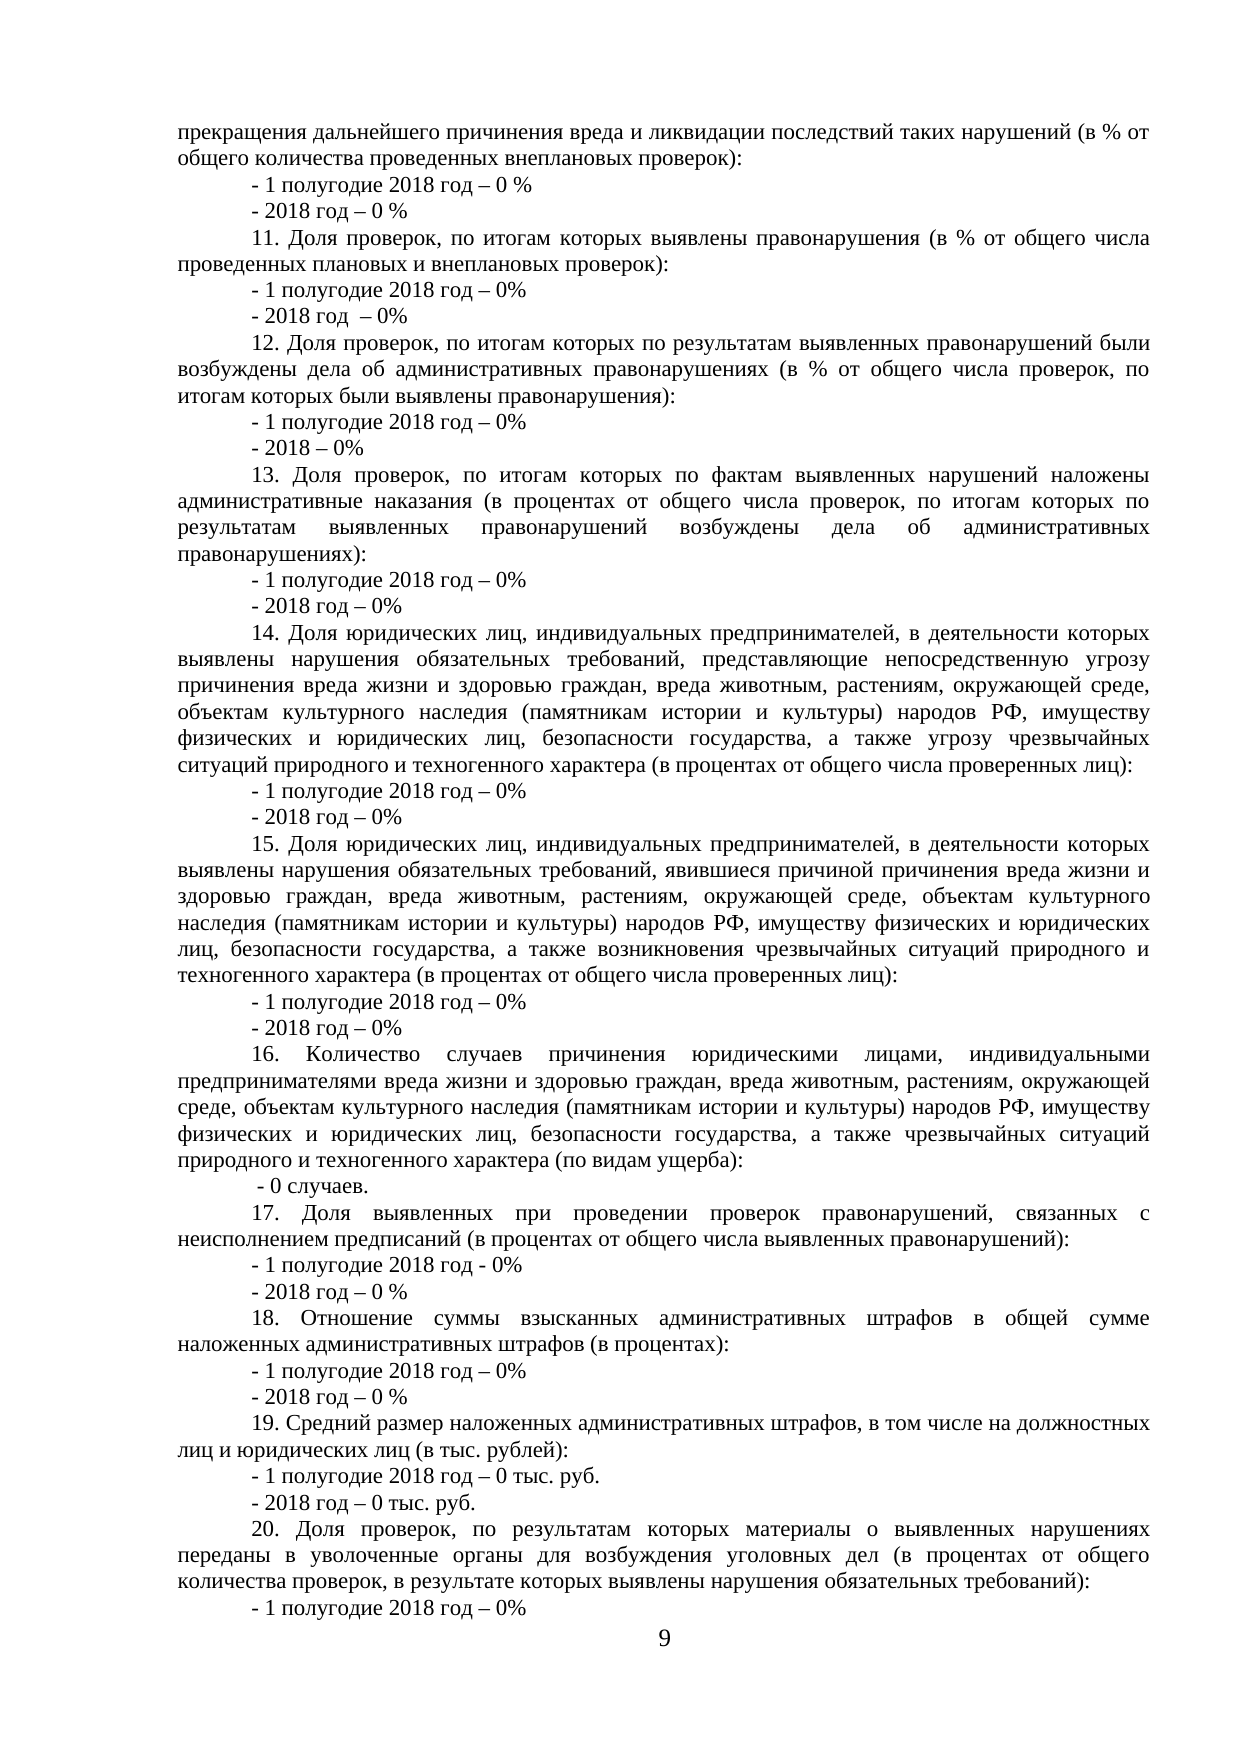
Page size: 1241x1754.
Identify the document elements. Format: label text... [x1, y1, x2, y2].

text - 1 полугодие 2018 год – 0% [177, 408, 1151, 434]
text - 1 полугодие 2018 год – 0% [177, 1357, 1151, 1383]
text 19. Средний размер наложенных административных штрафов, в том числе на должностных лиц и юридических лиц (в тыс. рублей): [177, 1409, 1151, 1462]
text - 1 полугодие 2018 год – 0 тыс. руб. [177, 1462, 1151, 1488]
text - 1 полугодие 2018 год – 0% [177, 777, 1151, 803]
text - 0 случаев. [177, 1172, 1151, 1199]
text - 2018 год – 0 % [177, 1383, 1151, 1409]
text - 1 полугодие 2018 год – 0% [177, 1594, 1151, 1620]
text - 2018 год – 0 % [177, 1278, 1151, 1304]
text 12. Доля проверок, по итогам которых по результатам выявленных правонарушений были возбуждены дела об административных правонарушениях (в % от общего числа проверок, по итогам которых были выявлены правонарушения): [177, 329, 1151, 408]
text - 1 полугодие 2018 год – 0% [177, 276, 1151, 303]
text - 1 полугодие 2018 год – 0 % [177, 171, 1151, 197]
text 18. Отношение суммы взысканных административных штрафов в общей сумме наложенных административных штрафов (в процентах): [177, 1304, 1151, 1357]
text - 2018 год – 0% [177, 1014, 1151, 1041]
text - 2018 – 0% [177, 434, 1151, 461]
text - 1 полугодие 2018 год – 0% [177, 566, 1151, 592]
text - 1 полугодие 2018 год – 0% [177, 988, 1151, 1014]
text 20. Доля проверок, по результатам которых материалы о выявленных нарушениях переданы в уволоченные органы для возбуждения уголовных дел (в процентах от общего количества проверок, в результате которых выявлены нарушения обязательных требований): [177, 1515, 1151, 1594]
text 14. Доля юридических лиц, индивидуальных предпринимателей, в деятельности которых выявлены нарушения обязательных требований, представляющие непосредственную угрозу причинения вреда жизни и здоровью граждан, вреда животным, растениям, окружающей среде, объектам культурного наследия (памятникам истории и культуры) народов РФ, имуществу физических и юридических лиц, безопасности государства, а также угрозу чрезвычайных ситуаций природного и техногенного характера (в процентах от общего числа проверенных лиц): [177, 619, 1151, 777]
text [177, 118, 1151, 171]
text 13. Доля проверок, по итогам которых по фактам выявленных нарушений наложены административные наказания (в процентах от общего числа проверок, по итогам которых по результатам выявленных правонарушений возбуждены дела об административных правонарушениях): [177, 461, 1151, 566]
text - 2018 год – 0% [177, 803, 1151, 830]
text 11. Доля проверок, по итогам которых выявлены правонарушения (в % от общего числа проведенных плановых и внеплановых проверок): [177, 223, 1151, 276]
text 15. Доля юридических лиц, индивидуальных предпринимателей, в деятельности которых выявлены нарушения обязательных требований, явившиеся причиной причинения вреда жизни и здоровью граждан, вреда животным, растениям, окружающей среде, объектам культурного наследия (памятникам истории и культуры) народов РФ, имуществу физических и юридических лиц, безопасности государства, а также возникновения чрезвычайных ситуаций природного и техногенного характера (в процентах от общего числа проверенных лиц): [177, 830, 1151, 988]
text - 2018 год – 0 тыс. руб. [177, 1488, 1151, 1515]
text 17. Доля выявленных при проведении проверок правонарушений, связанных с неисполнением предписаний (в процентах от общего числа выявленных правонарушений): [177, 1199, 1151, 1251]
text - 2018 год – 0% [177, 303, 1151, 329]
text - 2018 год – 0% [177, 592, 1151, 619]
text 16. Количество случаев причинения юридическими лицами, индивидуальными предпринимателями вреда жизни и здоровью граждан, вреда животным, растениям, окружающей среде, объектам культурного наследия (памятникам истории и культуры) народов РФ, имуществу физических и юридических лиц, безопасности государства, а также чрезвычайных ситуаций природного и техногенного характера (по видам ущерба): [177, 1041, 1151, 1172]
text - 2018 год – 0 % [177, 197, 1151, 223]
text - 1 полугодие 2018 год - 0% [177, 1251, 1151, 1278]
